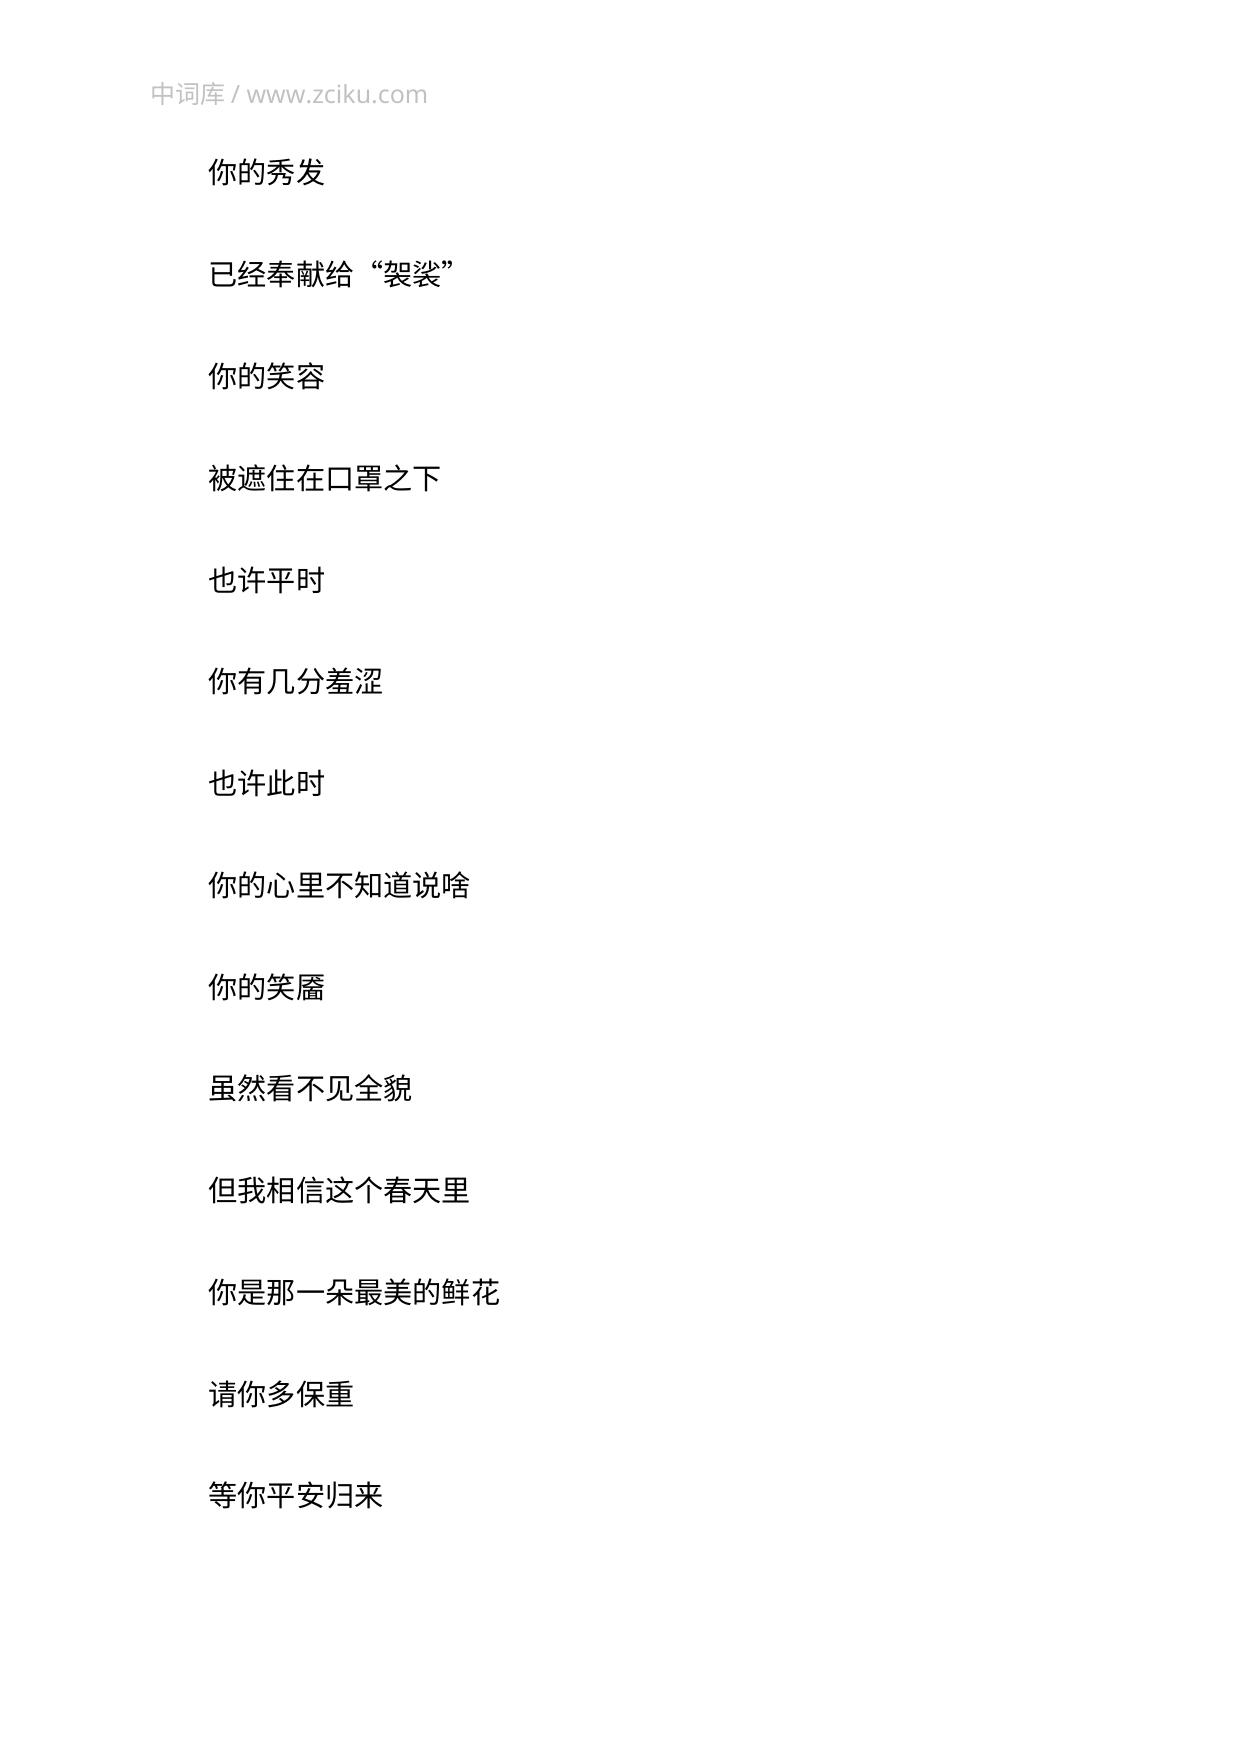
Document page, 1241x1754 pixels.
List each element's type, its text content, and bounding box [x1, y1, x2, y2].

text 你有几分羞涩 [150, 659, 1090, 701]
text 你是那一朵最美的鲜花 [150, 1269, 1090, 1312]
text 已经奉献给“袈裟” [150, 252, 1090, 294]
text 等你平安归来 [150, 1473, 1090, 1515]
text 虽然看不见全貌 [150, 1066, 1090, 1108]
text 被遮住在口罩之下 [150, 455, 1090, 498]
text 你的秀发 [150, 150, 1090, 192]
text 你的心里不知道说啥 [150, 862, 1090, 905]
text 你的笑容 [150, 353, 1090, 396]
text 你的笑靥 [150, 964, 1090, 1006]
text 请你多保重 [150, 1371, 1090, 1413]
text 但我相信这个春天里 [150, 1168, 1090, 1210]
text 也许此时 [150, 761, 1090, 803]
text 也许平时 [150, 557, 1090, 599]
